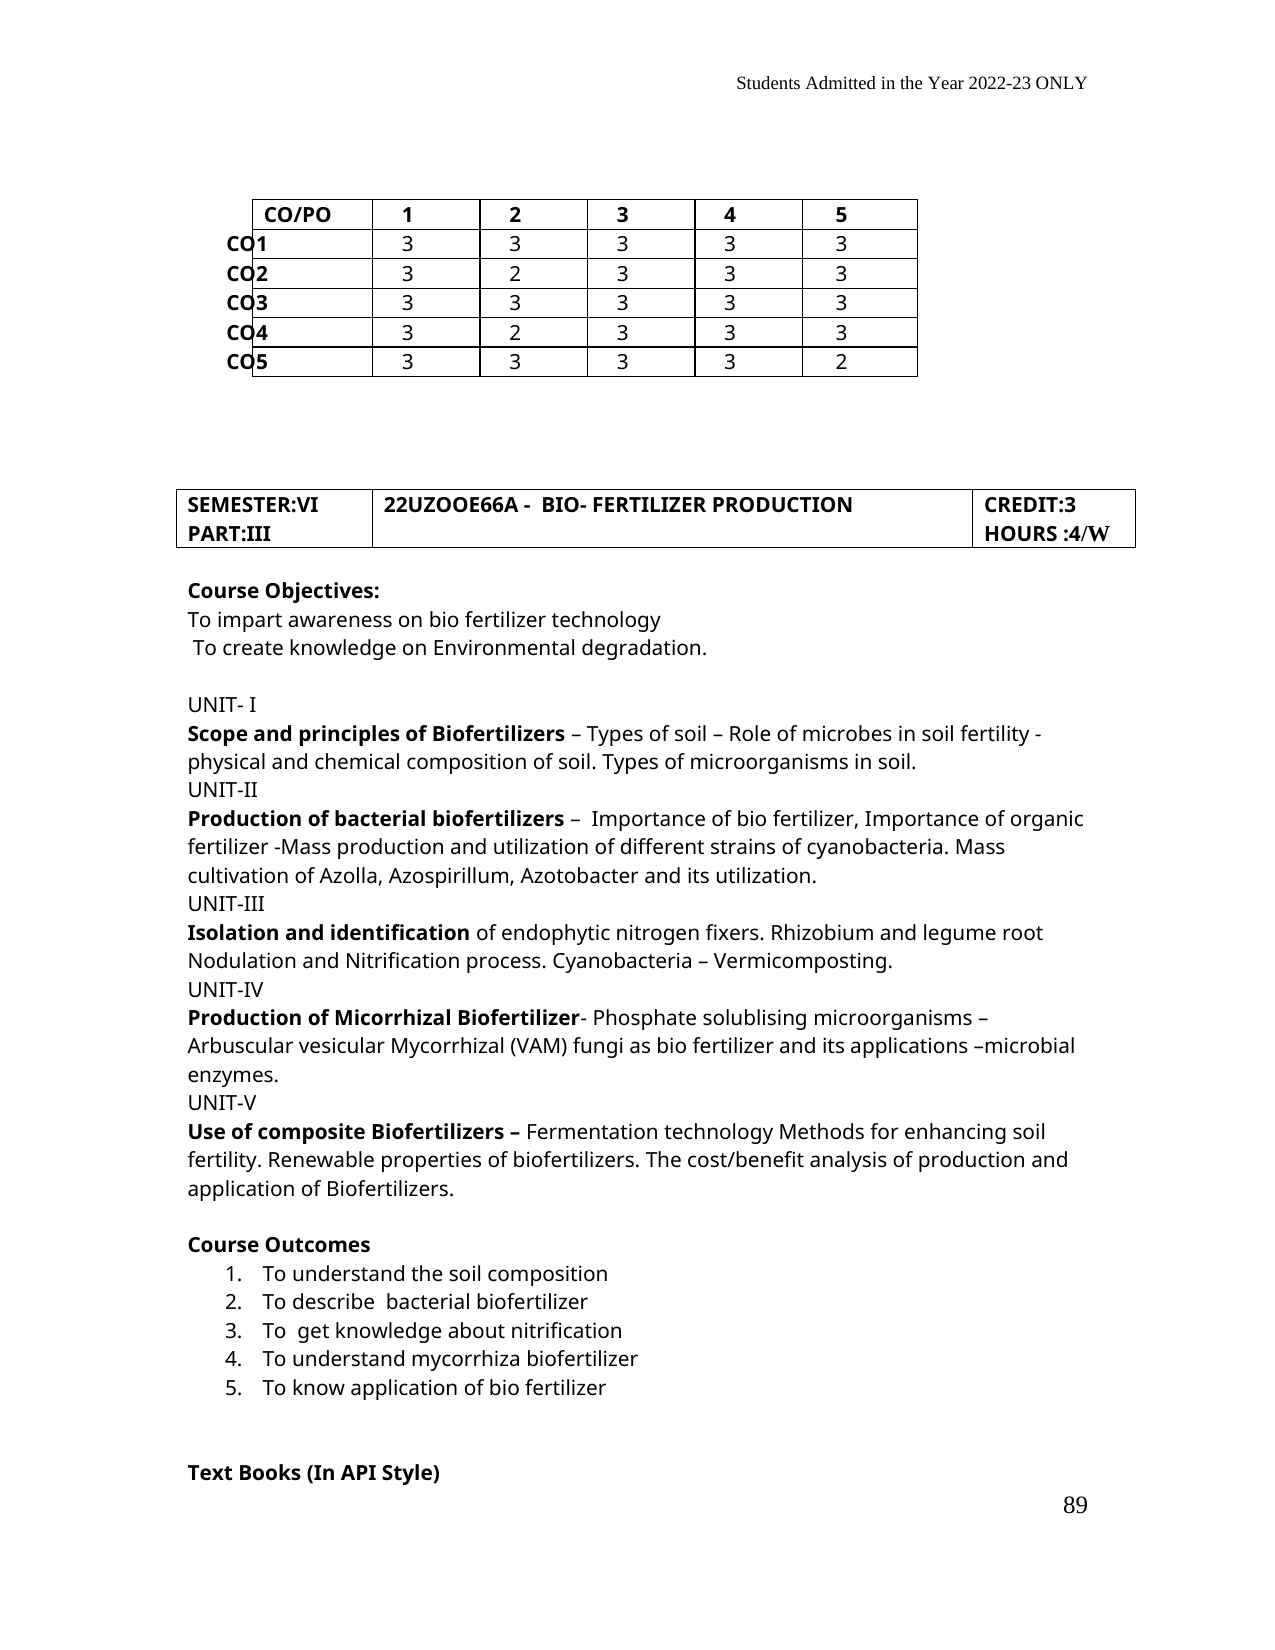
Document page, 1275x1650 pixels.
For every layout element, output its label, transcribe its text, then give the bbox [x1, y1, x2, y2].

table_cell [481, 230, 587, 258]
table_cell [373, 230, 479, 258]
text To create knowledge on Environmental degradation. [187, 633, 1088, 662]
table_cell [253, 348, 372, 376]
text Scope and principles of Biofertilizers – Types of soil – Role of microbes in soil fertility - physical and chemical composition of soil. Types of microorganisms in soil. [187, 719, 1088, 776]
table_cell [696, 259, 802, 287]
text Course Objectives: [187, 577, 1088, 605]
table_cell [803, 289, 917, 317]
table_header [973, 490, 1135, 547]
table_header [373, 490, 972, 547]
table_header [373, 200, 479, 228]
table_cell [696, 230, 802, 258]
text Production of Micorrhizal Biofertilizer- Phosphate solublising microorganisms – Arbuscular vesicular Mycorrhizal (VAM) fungi as bio fertilizer and its applications –microbial enzymes. [187, 1003, 1088, 1088]
text To impart awareness on bio fertilizer technology [187, 605, 1088, 633]
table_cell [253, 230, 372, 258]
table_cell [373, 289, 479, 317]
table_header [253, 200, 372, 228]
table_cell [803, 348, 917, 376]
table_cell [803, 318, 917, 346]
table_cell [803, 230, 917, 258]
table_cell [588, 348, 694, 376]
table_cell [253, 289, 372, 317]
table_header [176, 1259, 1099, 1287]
text Course Outcomes [187, 1231, 1088, 1259]
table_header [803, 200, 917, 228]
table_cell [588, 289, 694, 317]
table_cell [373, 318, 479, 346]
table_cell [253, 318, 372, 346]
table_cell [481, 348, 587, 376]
text UNIT-II [187, 776, 1088, 804]
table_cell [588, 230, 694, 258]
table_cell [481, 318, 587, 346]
text UNIT-III [187, 889, 1088, 918]
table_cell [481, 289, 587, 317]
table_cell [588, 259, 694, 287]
text UNIT- I [187, 690, 1088, 719]
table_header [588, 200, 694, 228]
text Text Books (In API Style) [187, 1458, 1088, 1487]
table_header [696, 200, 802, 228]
text Use of composite Biofertilizers – Fermentation technology Methods for enhancing soil fertility. Renewable properties of biofertilizers. The cost/benefit analysis of production and application of Biofertilizers. [187, 1117, 1088, 1202]
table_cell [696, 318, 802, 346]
text UNIT-IV [187, 975, 1088, 1003]
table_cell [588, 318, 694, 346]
text Production of bacterial biofertilizers – Importance of bio fertilizer, Importance of organic fertilizer -Mass production and utilization of different strains of cyanobacteria. Mass cultivation of Azolla, Azospirillum, Azotobacter and its utilization. [187, 804, 1088, 889]
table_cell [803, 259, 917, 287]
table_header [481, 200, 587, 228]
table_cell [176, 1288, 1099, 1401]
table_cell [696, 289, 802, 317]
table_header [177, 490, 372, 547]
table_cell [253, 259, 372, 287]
text UNIT-V [187, 1088, 1088, 1117]
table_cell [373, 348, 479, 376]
text Isolation and identification of endophytic nitrogen fixers. Rhizobium and legume root Nodulation and Nitrification process. Cyanobacteria – Vermicomposting. [187, 918, 1088, 975]
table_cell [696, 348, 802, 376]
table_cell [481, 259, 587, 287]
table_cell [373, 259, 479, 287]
